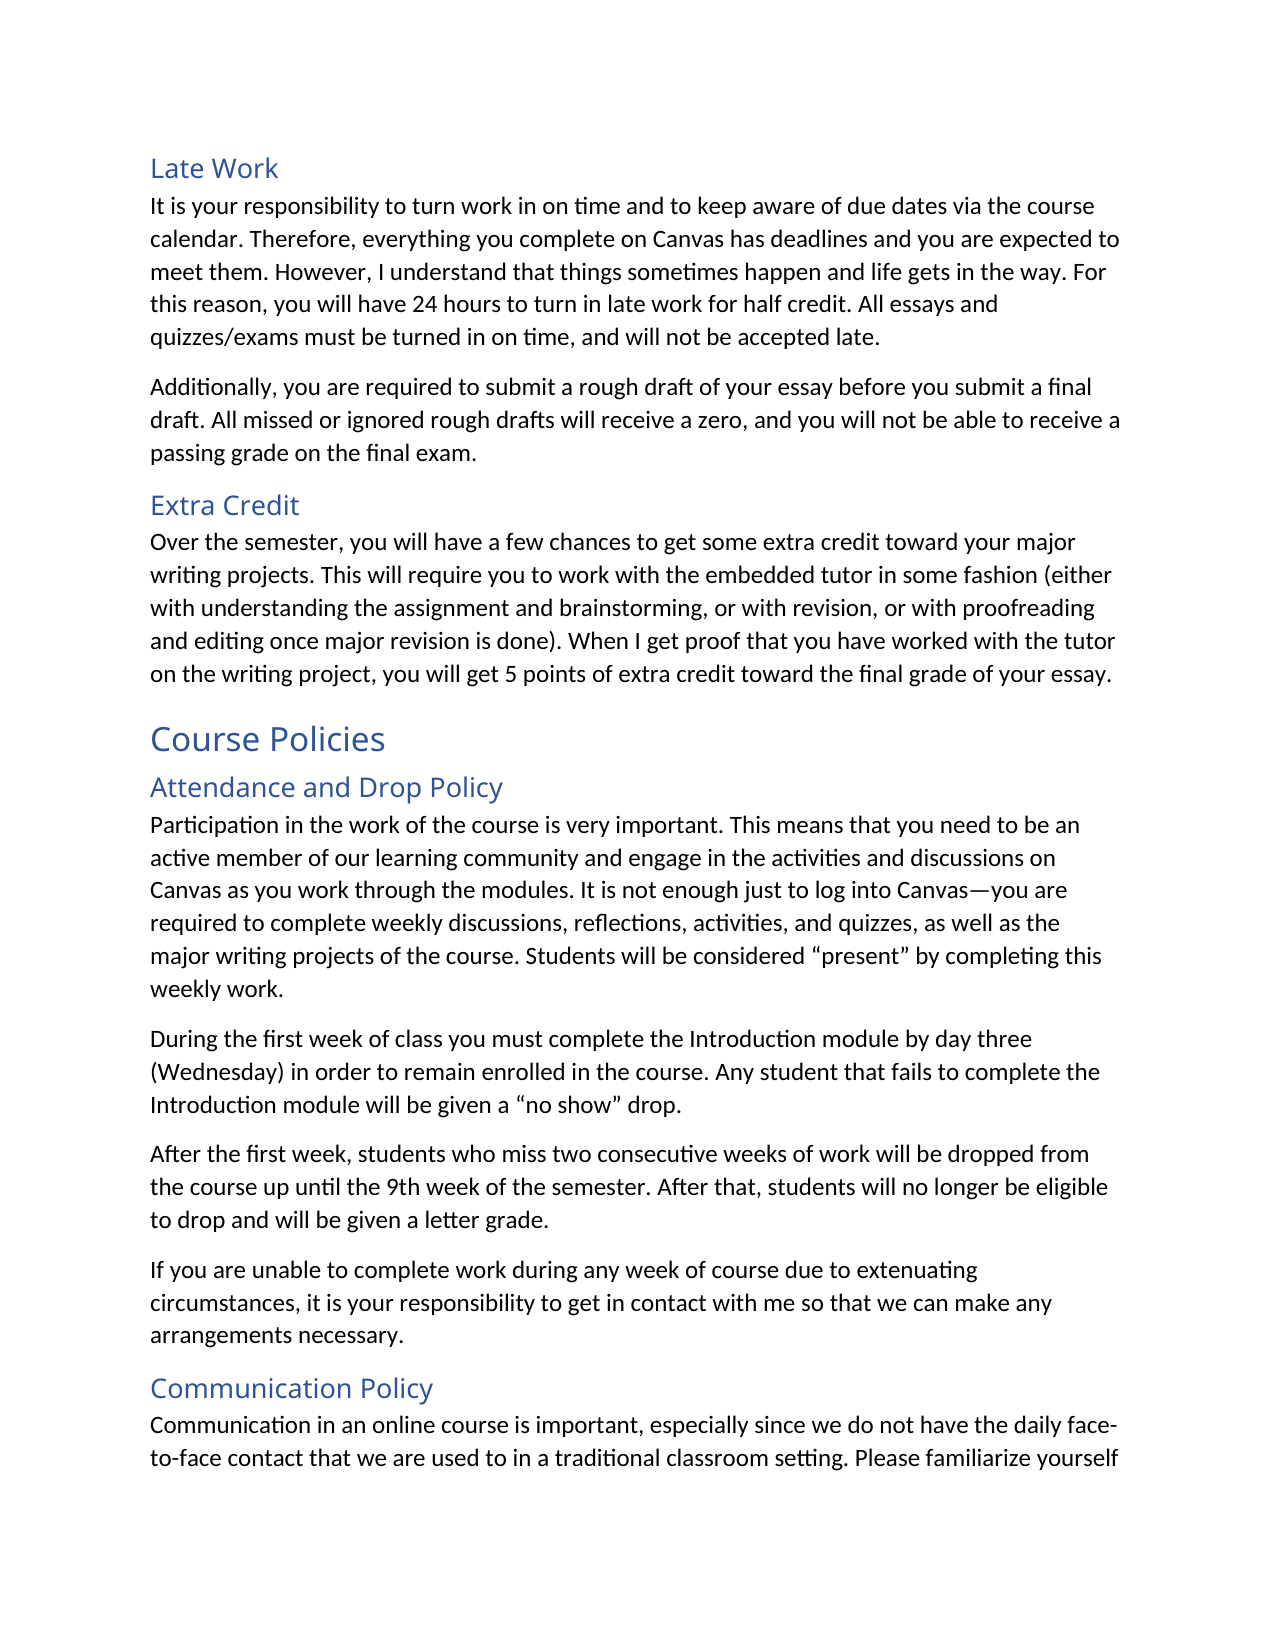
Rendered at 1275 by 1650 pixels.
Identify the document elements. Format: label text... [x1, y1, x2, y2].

text Participation in the work of the course is very important. This means that you need to be an active member of our learning community and engage in the activities and discussions on Canvas as you work through the modules. It is not enough just to log into Canvas—you are required to complete weekly discussions, reflections, activities, and quizzes, as well as the major writing projects of the course. Students will be considered “present” by completing this weekly work. [150, 809, 1125, 1004]
text After the first week, students who miss two consecutive weeks of work will be dropped from the course up until the 9th week of the semester. After that, students will no longer be eligible to drop and will be given a letter grade. [150, 1138, 1125, 1235]
subtitle Extra Credit [150, 486, 1125, 523]
text Over the semester, you will have a few chances to get some extra credit toward your major writing projects. This will require you to work with the embedded tutor in some fashion (either with understanding the assignment and brainstorming, or with revision, or with proofreading and editing once major revision is done). When I get proof that you have worked with the tutor on the writing project, you will get 5 points of extra credit toward the final grade of your essay. [150, 526, 1125, 688]
text Additionally, you are required to submit a rough draft of your essay before you submit a final draft. All missed or ignored rough drafts will receive a zero, and you will not be able to receive a passing grade on the final exam. [150, 371, 1125, 467]
subtitle Late Work [150, 150, 1125, 187]
text During the first week of class you must complete the Introduction module by day three (Wednesday) in order to remain enrolled in the course. Any student that fails to complete the Introduction module will be given a “no show” drop. [150, 1023, 1125, 1119]
subtitle Course Policies [150, 716, 1125, 761]
subtitle Attendance and Drop Policy [150, 769, 1125, 806]
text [150, 1409, 1125, 1472]
text It is your responsibility to turn work in on time and to keep aware of due dates via the course calendar. Therefore, everything you complete on Canvas has deadlines and you are expected to meet them. However, I understand that things sometimes happen and life gets in the way. For this reason, you will have 24 hours to turn in late work for half credit. All essays and quizzes/exams must be turned in on time, and will not be accepted late. [150, 190, 1125, 352]
subtitle Communication Policy [150, 1369, 1125, 1406]
text If you are unable to complete work during any week of course due to extenuating circumstances, it is your responsibility to get in contact with me so that we can make any arrangements necessary. [150, 1254, 1125, 1350]
